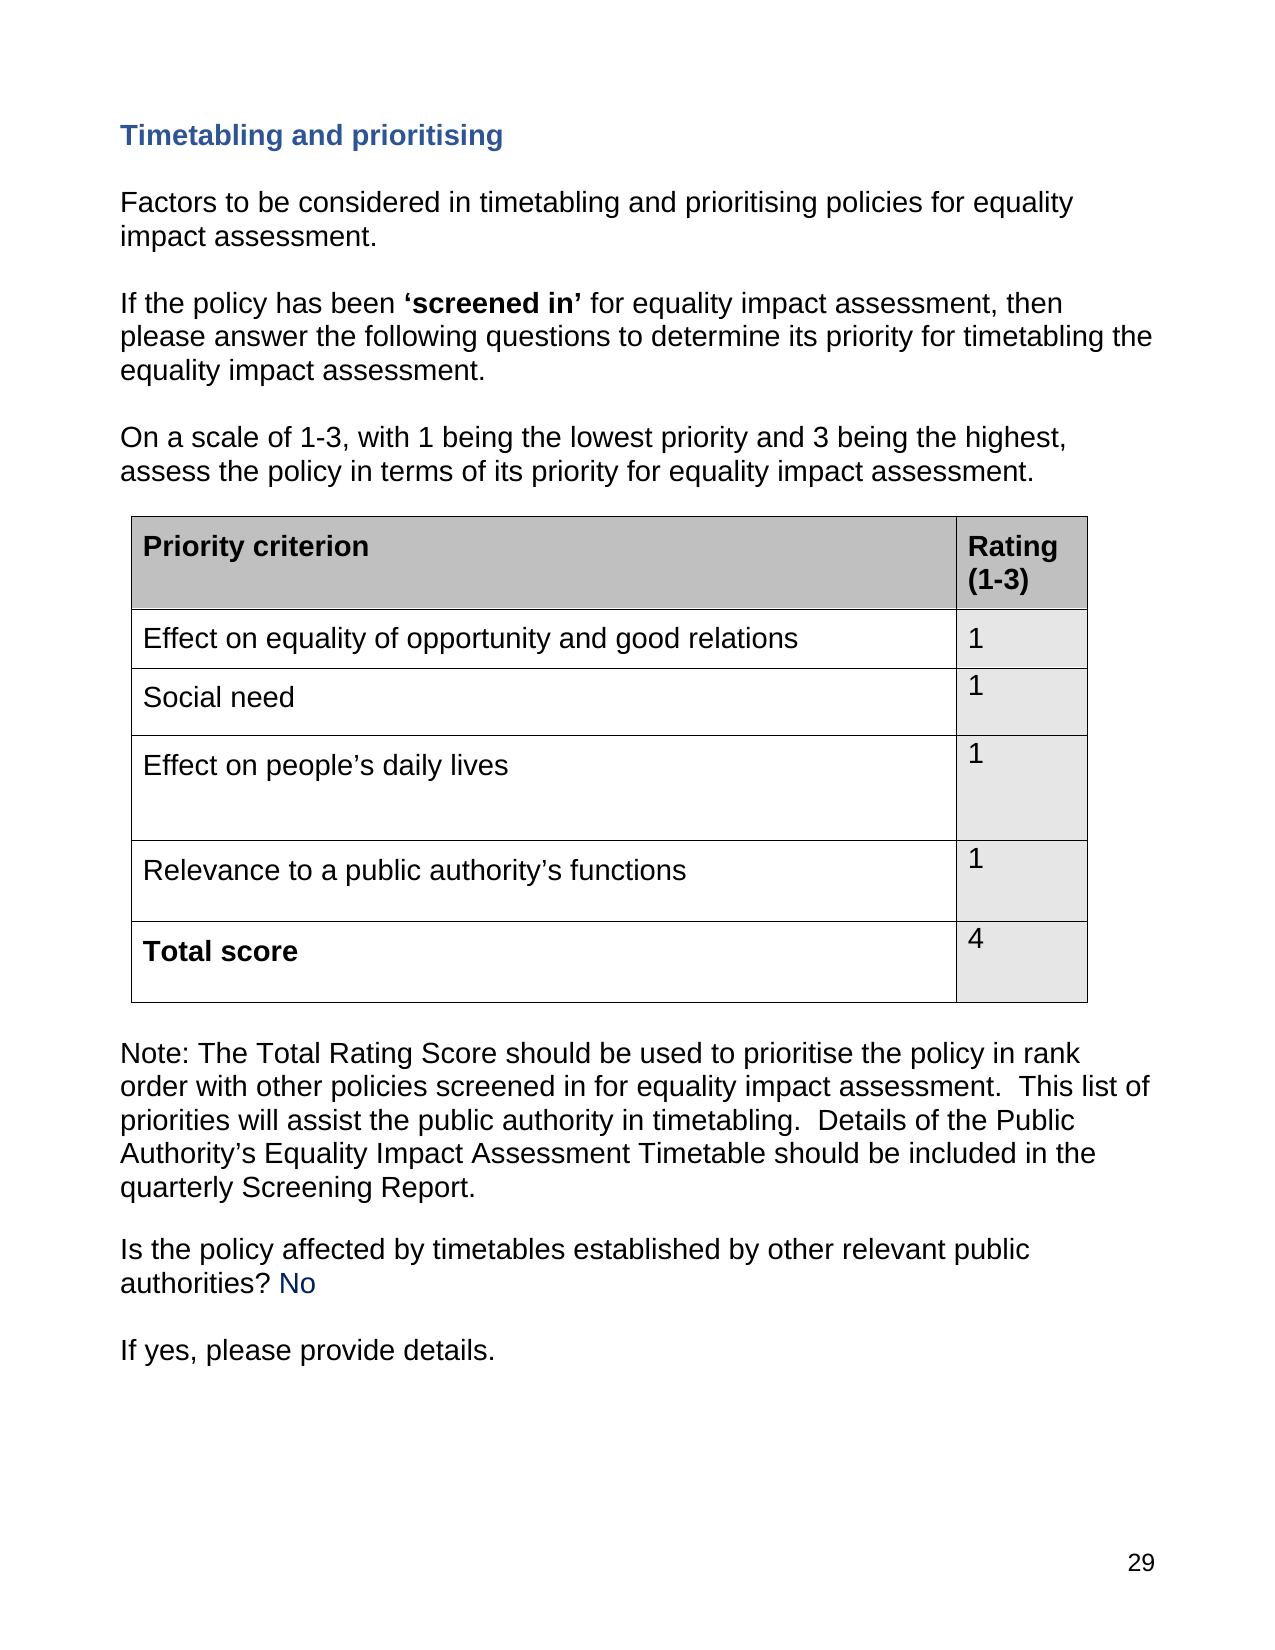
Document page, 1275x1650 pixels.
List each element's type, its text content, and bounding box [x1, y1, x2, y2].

text Is the policy affected by timetables established by other relevant public authorities? No [120, 1232, 1155, 1299]
text Factors to be considered in timetabling and prioritising policies for equality impact assessment. [120, 185, 1155, 252]
table_cell Social need [132, 669, 956, 735]
table_cell 1 [957, 610, 1087, 667]
table_cell 1 [957, 736, 1087, 840]
table_cell Total score [132, 922, 956, 1002]
text If yes, please provide details. [120, 1333, 1155, 1366]
table_cell Relevance to a public authority’s functions [132, 841, 956, 921]
table_header Rating (1-3) [957, 517, 1087, 608]
text Timetabling and prioritising [120, 118, 1155, 152]
text On a scale of 1-3, with 1 being the lowest priority and 3 being the highest, assess the policy in terms of its priority for equality impact assessment. [120, 420, 1155, 487]
table_cell 1 [957, 841, 1087, 921]
table_cell 1 [957, 669, 1087, 735]
text Note: The Total Rating Score should be used to prioritise the policy in rank order with other policies screened in for equality impact assessment. This list of priorities will assist the public authority in timetabling. Details of the Public Authority’s Equality Impact Assessment Timetable should be included in the quarterly Screening Report. [120, 1036, 1155, 1203]
table_cell 4 [957, 922, 1087, 1002]
table_cell Effect on equality of opportunity and good relations [132, 610, 956, 667]
text If the policy has been ‘screened in’ for equality impact assessment, then please answer the following questions to determine its priority for timetabling the equality impact assessment. [120, 286, 1155, 386]
table_header Priority criterion [132, 517, 956, 608]
table_cell Effect on people’s daily lives [132, 736, 956, 840]
